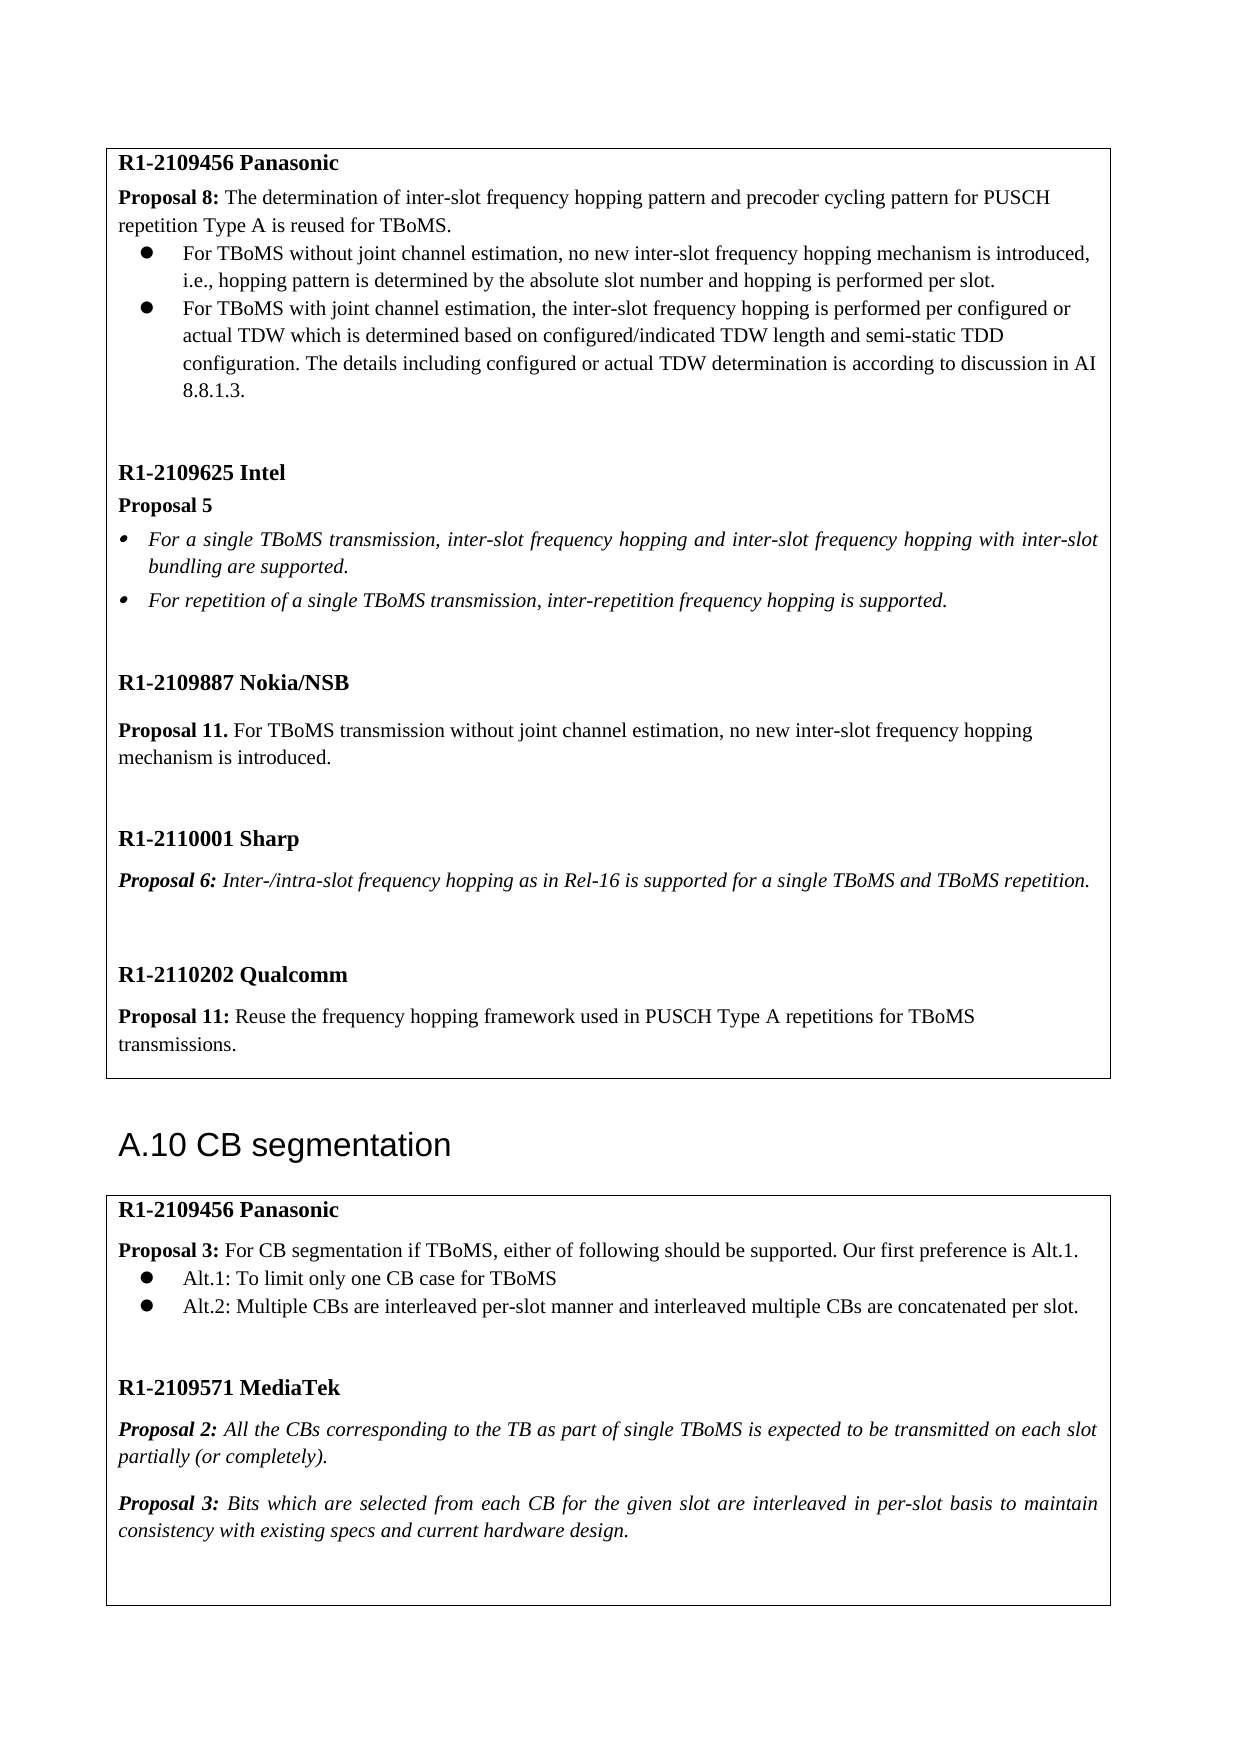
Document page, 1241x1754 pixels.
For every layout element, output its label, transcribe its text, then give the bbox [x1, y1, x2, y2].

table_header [107, 1196, 1110, 1604]
subtitle A.10 CB segmentation [118, 1125, 1122, 1164]
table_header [107, 149, 1110, 1078]
